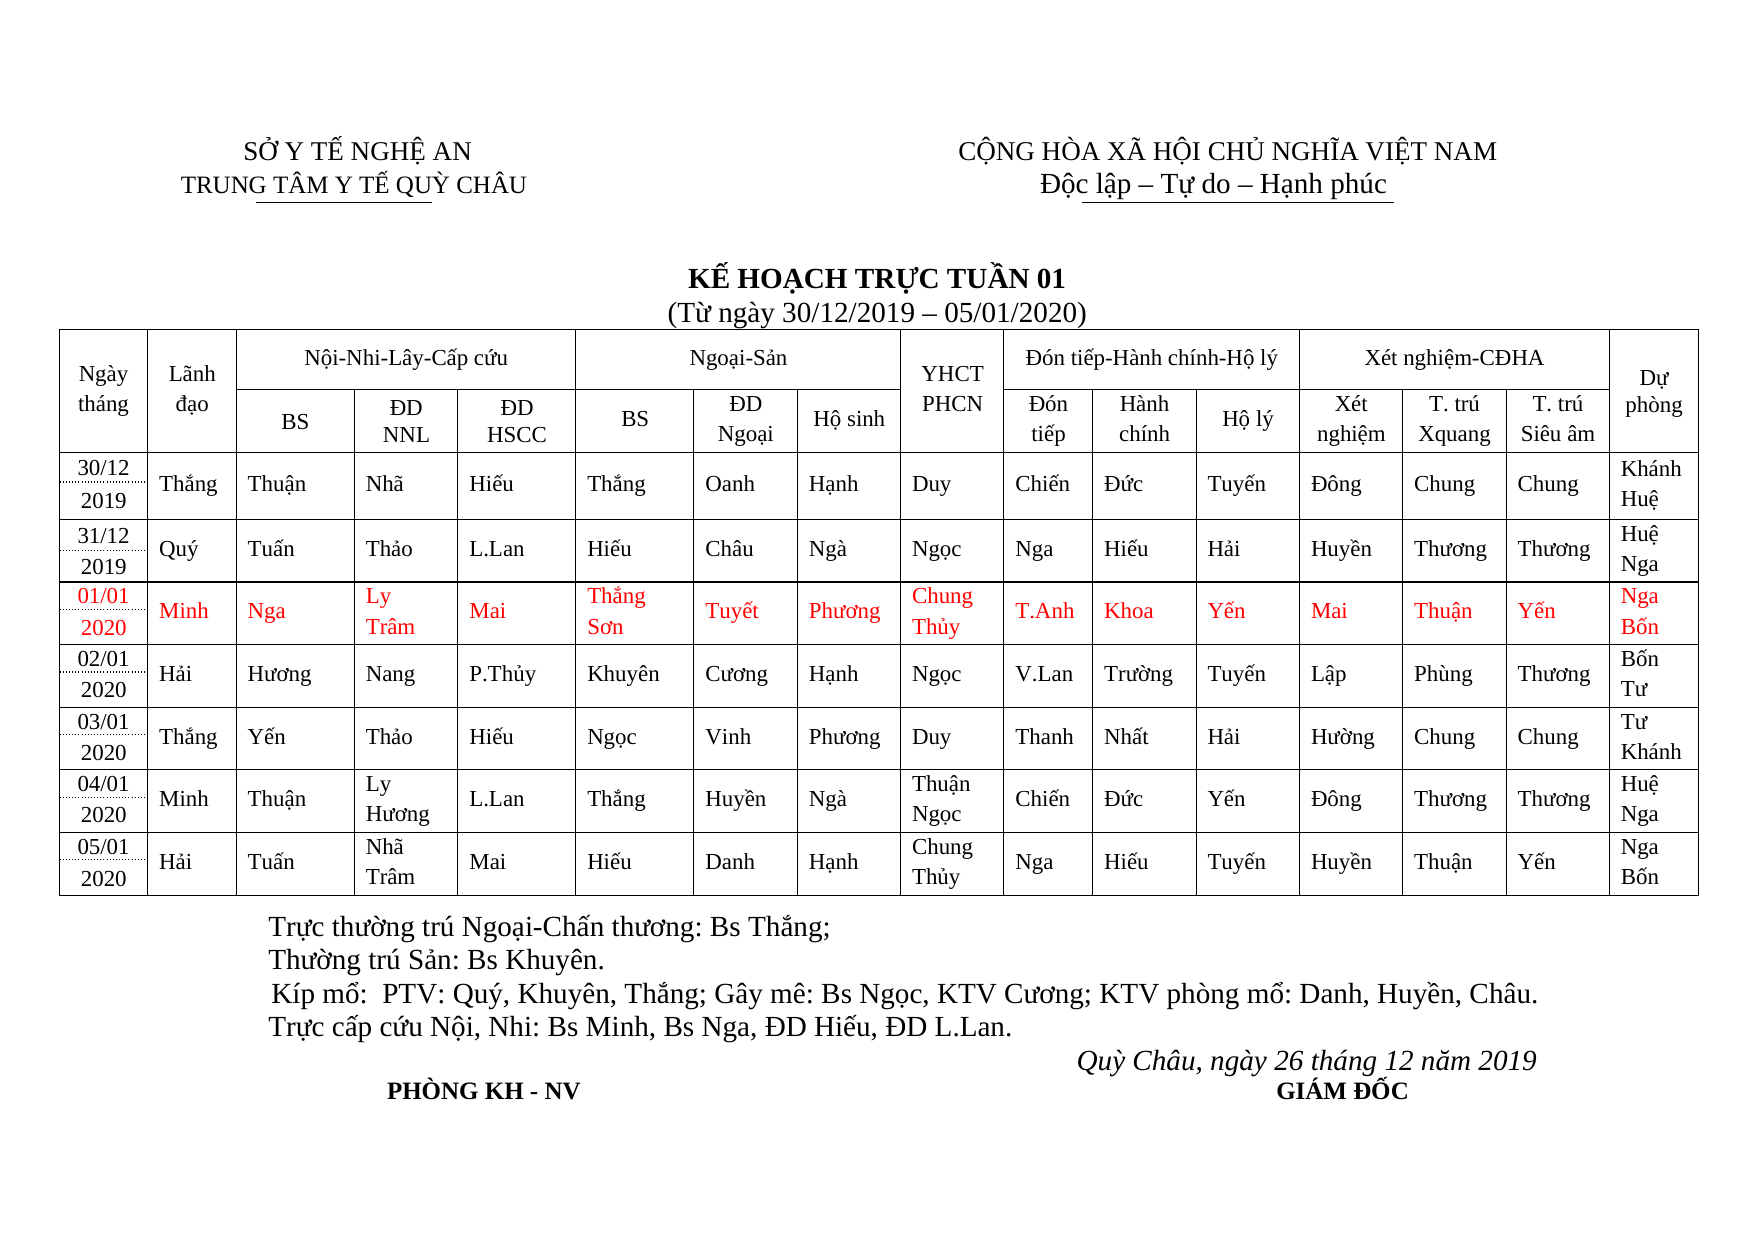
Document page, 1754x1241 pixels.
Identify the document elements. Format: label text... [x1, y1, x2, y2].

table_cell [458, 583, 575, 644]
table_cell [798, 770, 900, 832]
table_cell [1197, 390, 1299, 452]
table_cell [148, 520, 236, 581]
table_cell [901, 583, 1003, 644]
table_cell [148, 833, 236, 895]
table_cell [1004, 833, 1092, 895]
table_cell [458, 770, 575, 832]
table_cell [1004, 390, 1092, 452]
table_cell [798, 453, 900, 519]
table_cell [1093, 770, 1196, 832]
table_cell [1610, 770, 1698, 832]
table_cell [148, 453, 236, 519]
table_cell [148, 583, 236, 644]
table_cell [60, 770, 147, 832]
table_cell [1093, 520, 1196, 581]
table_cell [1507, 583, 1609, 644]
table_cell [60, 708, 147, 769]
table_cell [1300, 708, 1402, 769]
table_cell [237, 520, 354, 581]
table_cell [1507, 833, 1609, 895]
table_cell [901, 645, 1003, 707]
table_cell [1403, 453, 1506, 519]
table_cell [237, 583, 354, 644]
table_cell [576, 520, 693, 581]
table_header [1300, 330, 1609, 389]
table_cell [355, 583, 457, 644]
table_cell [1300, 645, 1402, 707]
text TRUNG TÂM Y TẾ QUỲ CHÂU Độc lập – Tự do – Hạnh phúc [118, 166, 1636, 199]
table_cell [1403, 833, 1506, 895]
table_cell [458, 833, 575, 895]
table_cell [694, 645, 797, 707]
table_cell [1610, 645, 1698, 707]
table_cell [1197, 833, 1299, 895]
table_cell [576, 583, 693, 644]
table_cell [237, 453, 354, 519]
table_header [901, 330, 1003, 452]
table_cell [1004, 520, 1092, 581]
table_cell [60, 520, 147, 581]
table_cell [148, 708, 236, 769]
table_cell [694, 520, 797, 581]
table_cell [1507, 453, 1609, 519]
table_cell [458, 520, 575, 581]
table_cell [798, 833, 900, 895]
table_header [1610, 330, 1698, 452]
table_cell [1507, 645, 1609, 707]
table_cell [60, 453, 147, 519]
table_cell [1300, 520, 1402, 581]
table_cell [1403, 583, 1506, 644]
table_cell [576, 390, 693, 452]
text Trực cấp cứu Nội, Nhi: Bs Minh, Bs Nga, ĐD Hiếu, ĐD L.Lan. Quỳ Châu, ngày 26 tháng 12 năm 2019 [118, 1009, 1636, 1076]
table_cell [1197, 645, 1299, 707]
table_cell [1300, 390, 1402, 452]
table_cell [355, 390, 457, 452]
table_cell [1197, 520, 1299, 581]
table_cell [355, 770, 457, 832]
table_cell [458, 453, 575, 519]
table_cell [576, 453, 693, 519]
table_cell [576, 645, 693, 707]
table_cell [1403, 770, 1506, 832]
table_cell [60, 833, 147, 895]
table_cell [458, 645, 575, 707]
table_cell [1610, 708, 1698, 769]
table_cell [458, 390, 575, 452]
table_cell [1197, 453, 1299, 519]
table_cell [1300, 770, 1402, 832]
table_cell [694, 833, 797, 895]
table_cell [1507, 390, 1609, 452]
text SỞ Y TẾ NGHỆ AN CỘNG HÒA XÃ HỘI CHỦ NGHĨA VIỆT NAM [118, 134, 1636, 166]
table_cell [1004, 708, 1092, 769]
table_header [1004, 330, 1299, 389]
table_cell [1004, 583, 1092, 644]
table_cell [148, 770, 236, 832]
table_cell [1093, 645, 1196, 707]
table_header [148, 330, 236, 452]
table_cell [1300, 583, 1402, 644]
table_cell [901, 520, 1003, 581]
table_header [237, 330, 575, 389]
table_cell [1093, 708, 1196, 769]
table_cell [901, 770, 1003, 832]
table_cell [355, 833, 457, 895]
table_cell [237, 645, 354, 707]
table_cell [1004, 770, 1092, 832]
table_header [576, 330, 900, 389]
text PHÒNG KH - NV GIÁM ĐỐC [118, 1076, 1636, 1105]
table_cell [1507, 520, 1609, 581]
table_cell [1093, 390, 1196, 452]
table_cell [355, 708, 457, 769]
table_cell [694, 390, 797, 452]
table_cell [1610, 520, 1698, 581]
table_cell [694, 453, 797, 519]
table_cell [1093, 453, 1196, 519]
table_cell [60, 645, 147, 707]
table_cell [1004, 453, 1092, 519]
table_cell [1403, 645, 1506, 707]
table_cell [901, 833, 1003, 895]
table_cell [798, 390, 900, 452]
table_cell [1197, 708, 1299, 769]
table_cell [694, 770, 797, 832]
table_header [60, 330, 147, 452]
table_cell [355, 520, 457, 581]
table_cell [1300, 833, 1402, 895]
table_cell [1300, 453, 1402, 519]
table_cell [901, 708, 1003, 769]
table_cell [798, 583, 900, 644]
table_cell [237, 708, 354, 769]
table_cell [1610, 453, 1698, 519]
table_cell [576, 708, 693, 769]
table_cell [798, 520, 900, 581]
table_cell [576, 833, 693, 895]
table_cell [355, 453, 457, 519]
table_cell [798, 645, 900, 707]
text Trực thường trú Ngoại-Chấn thương: Bs Thắng; [118, 909, 1636, 942]
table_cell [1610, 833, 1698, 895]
text Kíp mổ: PTV: Quý, Khuyên, Thắng; Gây mê: Bs Ngọc, KTV Cương; KTV phòng mổ: Danh, Huyền, Châu. [118, 976, 1636, 1009]
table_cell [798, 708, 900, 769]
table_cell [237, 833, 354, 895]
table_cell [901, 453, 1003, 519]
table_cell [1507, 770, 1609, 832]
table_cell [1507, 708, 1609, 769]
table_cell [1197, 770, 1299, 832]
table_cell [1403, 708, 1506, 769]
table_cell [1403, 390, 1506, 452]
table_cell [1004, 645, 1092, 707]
text Thường trú Sản: Bs Khuyên. [118, 942, 1636, 976]
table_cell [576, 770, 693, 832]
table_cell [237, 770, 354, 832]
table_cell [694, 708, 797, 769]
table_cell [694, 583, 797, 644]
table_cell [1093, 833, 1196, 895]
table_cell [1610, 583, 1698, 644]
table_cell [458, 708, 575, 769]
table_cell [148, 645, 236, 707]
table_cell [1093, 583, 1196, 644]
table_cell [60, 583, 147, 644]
text (Từ ngày 30/12/2019 – 05/01/2020) [118, 295, 1636, 329]
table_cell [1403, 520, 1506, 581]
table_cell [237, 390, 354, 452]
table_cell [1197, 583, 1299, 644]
text KẾ HOẠCH TRỰC TUẦN 01 [118, 262, 1636, 295]
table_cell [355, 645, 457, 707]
